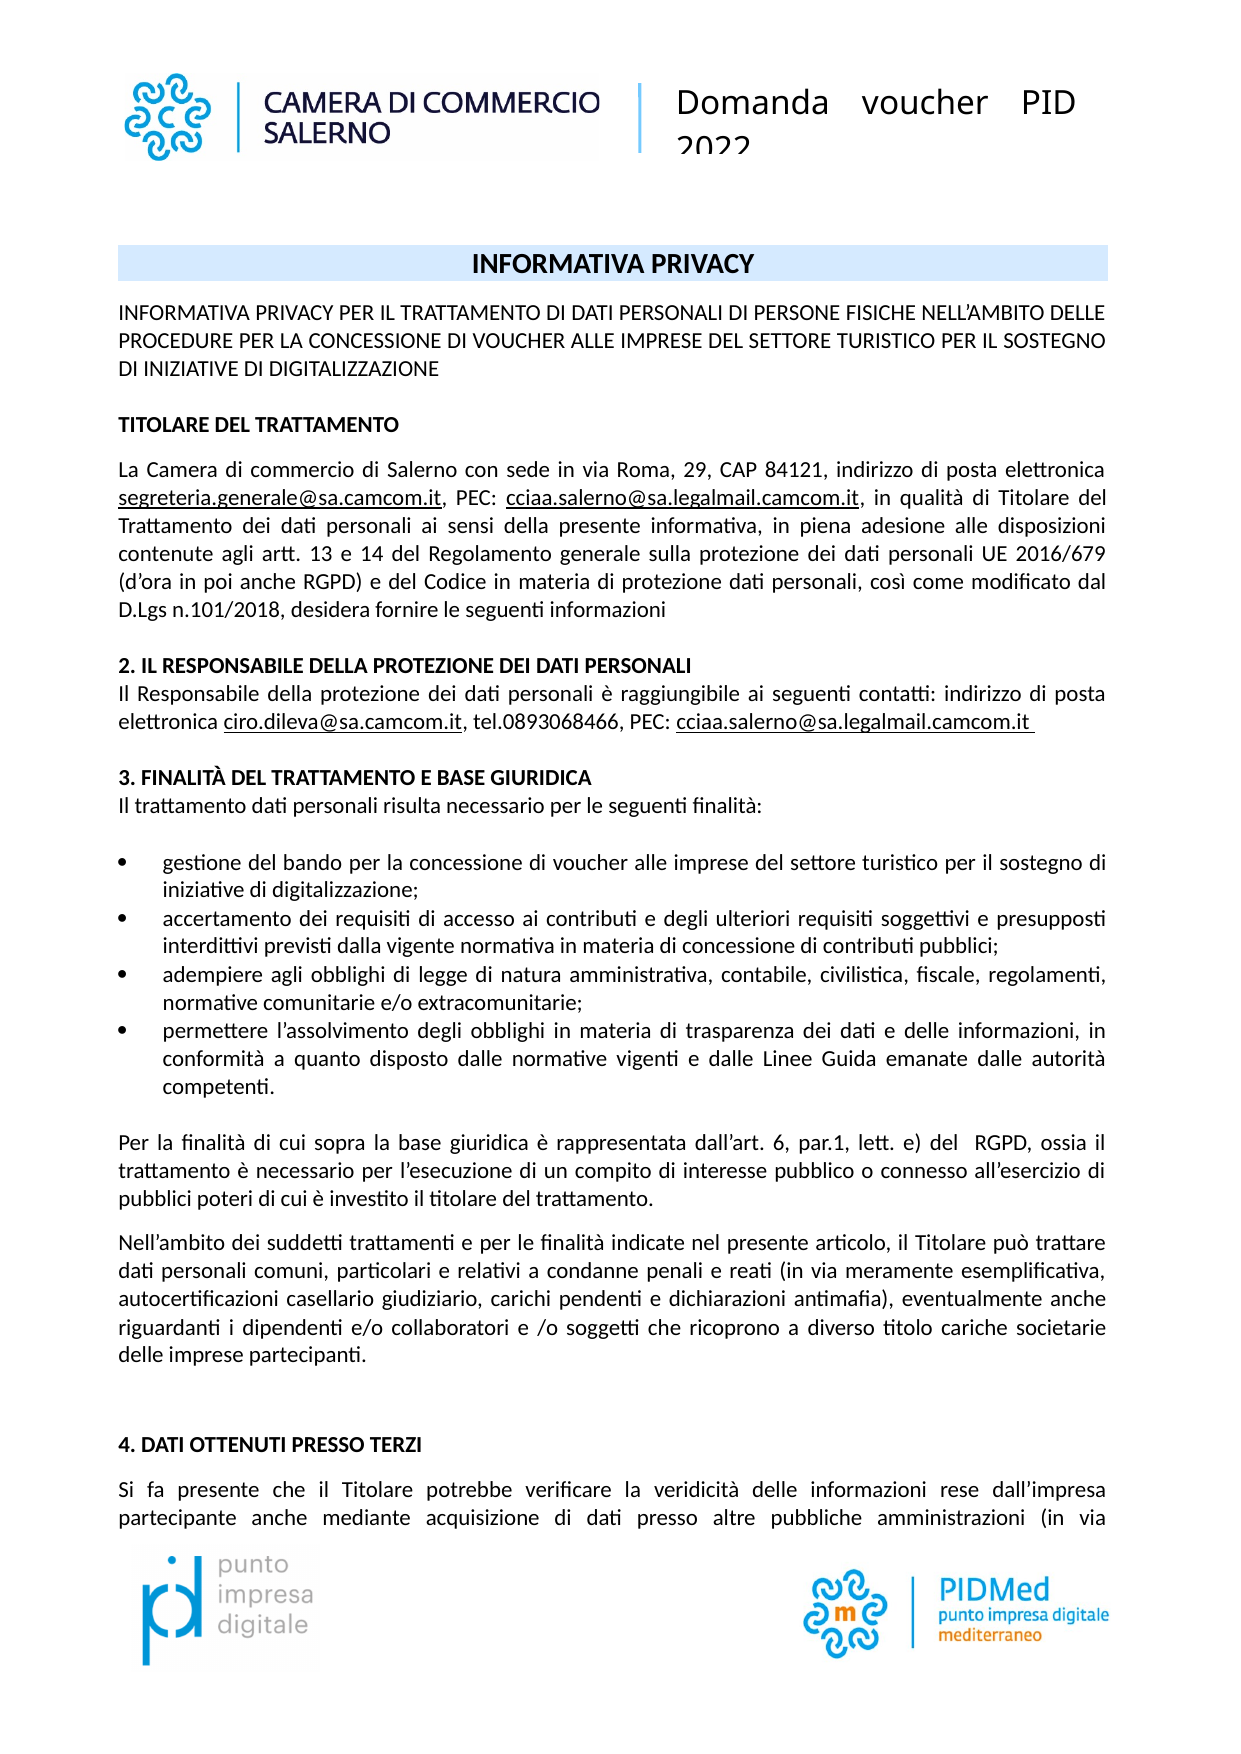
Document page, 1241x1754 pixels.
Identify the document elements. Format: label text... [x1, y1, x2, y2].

list adempiere agli obblighi di legge di natura amministrativa, contabile, civilistica, fiscale, regolamenti, normative comunitarie e/o extracomunitarie; [118, 960, 1107, 1016]
text INFORMATIVA PRIVACY PER IL TRATTAMENTO DI DATI PERSONALI DI PERSONE FISICHE NELL’AMBITO DELLE PROCEDURE PER LA CONCESSIONE DI VOUCHER ALLE IMPRESE DEL SETTORE TURISTICO PER IL SOSTEGNO DI INIZIATIVE DI DIGITALIZZAZIONE [118, 298, 1107, 383]
text 2. IL RESPONSABILE DELLA PROTEZIONE DEI DATI PERSONALI [118, 651, 1107, 679]
list permettere l’assolvimento degli obblighi in materia di trasparenza dei dati e delle informazioni, in conformità a quanto disposto dalle normative vigenti e dalle Linee Guida emanate dalle autorità competenti. [118, 1016, 1107, 1100]
picture [131, 1544, 320, 1672]
picture [124, 73, 600, 161]
list gestione del bando per la concessione di voucher alle imprese del settore turistico per il sostegno di iniziative di digitalizzazione; [118, 848, 1107, 904]
picture [794, 1552, 1123, 1672]
text La Camera di commercio di Salerno con sede in via Roma, 29, CAP 84121, indirizzo di posta elettronica segreteria.generale@sa.camcom.it, PEC: cciaa.salerno@sa.legalmail.camcom.it, in qualità di Titolare del Trattamento dei dati personali ai sensi della presente informativa, in piena adesione alle disposizioni contenute agli artt. 13 e 14 del Regolamento generale sulla protezione dei dati personali UE 2016/679 (d’ora in poi anche RGPD) e del Codice in materia di protezione dati personali, così come modificato dal D.Lgs n.101/2018, desidera fornire le seguenti informazioni [118, 455, 1107, 623]
text Per la finalità di cui sopra la base giuridica è rappresentata dall’art. 6, par.1, lett. e) del RGPD, ossia il trattamento è necessario per l’esecuzione di un compito di interesse pubblico o connesso all’esercizio di pubblici poteri di cui è investito il titolare del trattamento. [118, 1128, 1107, 1212]
text 4. DATI OTTENUTI PRESSO TERZI [118, 1430, 1107, 1458]
text Nell’ambito dei suddetti trattamenti e per le finalità indicate nel presente articolo, il Titolare può trattare dati personali comuni, particolari e relativi a condanne penali e reati (in via meramente esemplificativa, autocertificazioni casellario giudiziario, carichi pendenti e dichiarazioni antimafia), eventualmente anche riguardanti i dipendenti e/o collaboratori e /o soggetti che ricoprono a diverso titolo cariche societarie delle imprese partecipanti. [118, 1228, 1107, 1369]
list accertamento dei requisiti di accesso ai contributi e degli ulteriori requisiti soggettivi e presupposti interdittivi previsti dalla vigente normativa in materia di concessione di contributi pubblici; [118, 904, 1107, 960]
text INFORMATIVA PRIVACY [118, 245, 1108, 281]
text Il Responsabile della protezione dei dati personali è raggiungibile ai seguenti contatti: indirizzo di posta elettronica ciro.dileva@sa.camcom.it, tel.0893068466, PEC: cciaa.salerno@sa.legalmail.camcom.it [118, 679, 1107, 736]
text Il trattamento dati personali risulta necessario per le seguenti finalità: [118, 792, 1107, 819]
text 3. FINALITÀ DEL TRATTAMENTO E BASE GIURIDICA [118, 763, 1107, 792]
text TITOLARE DEL TRATTAMENTO [118, 411, 1107, 439]
